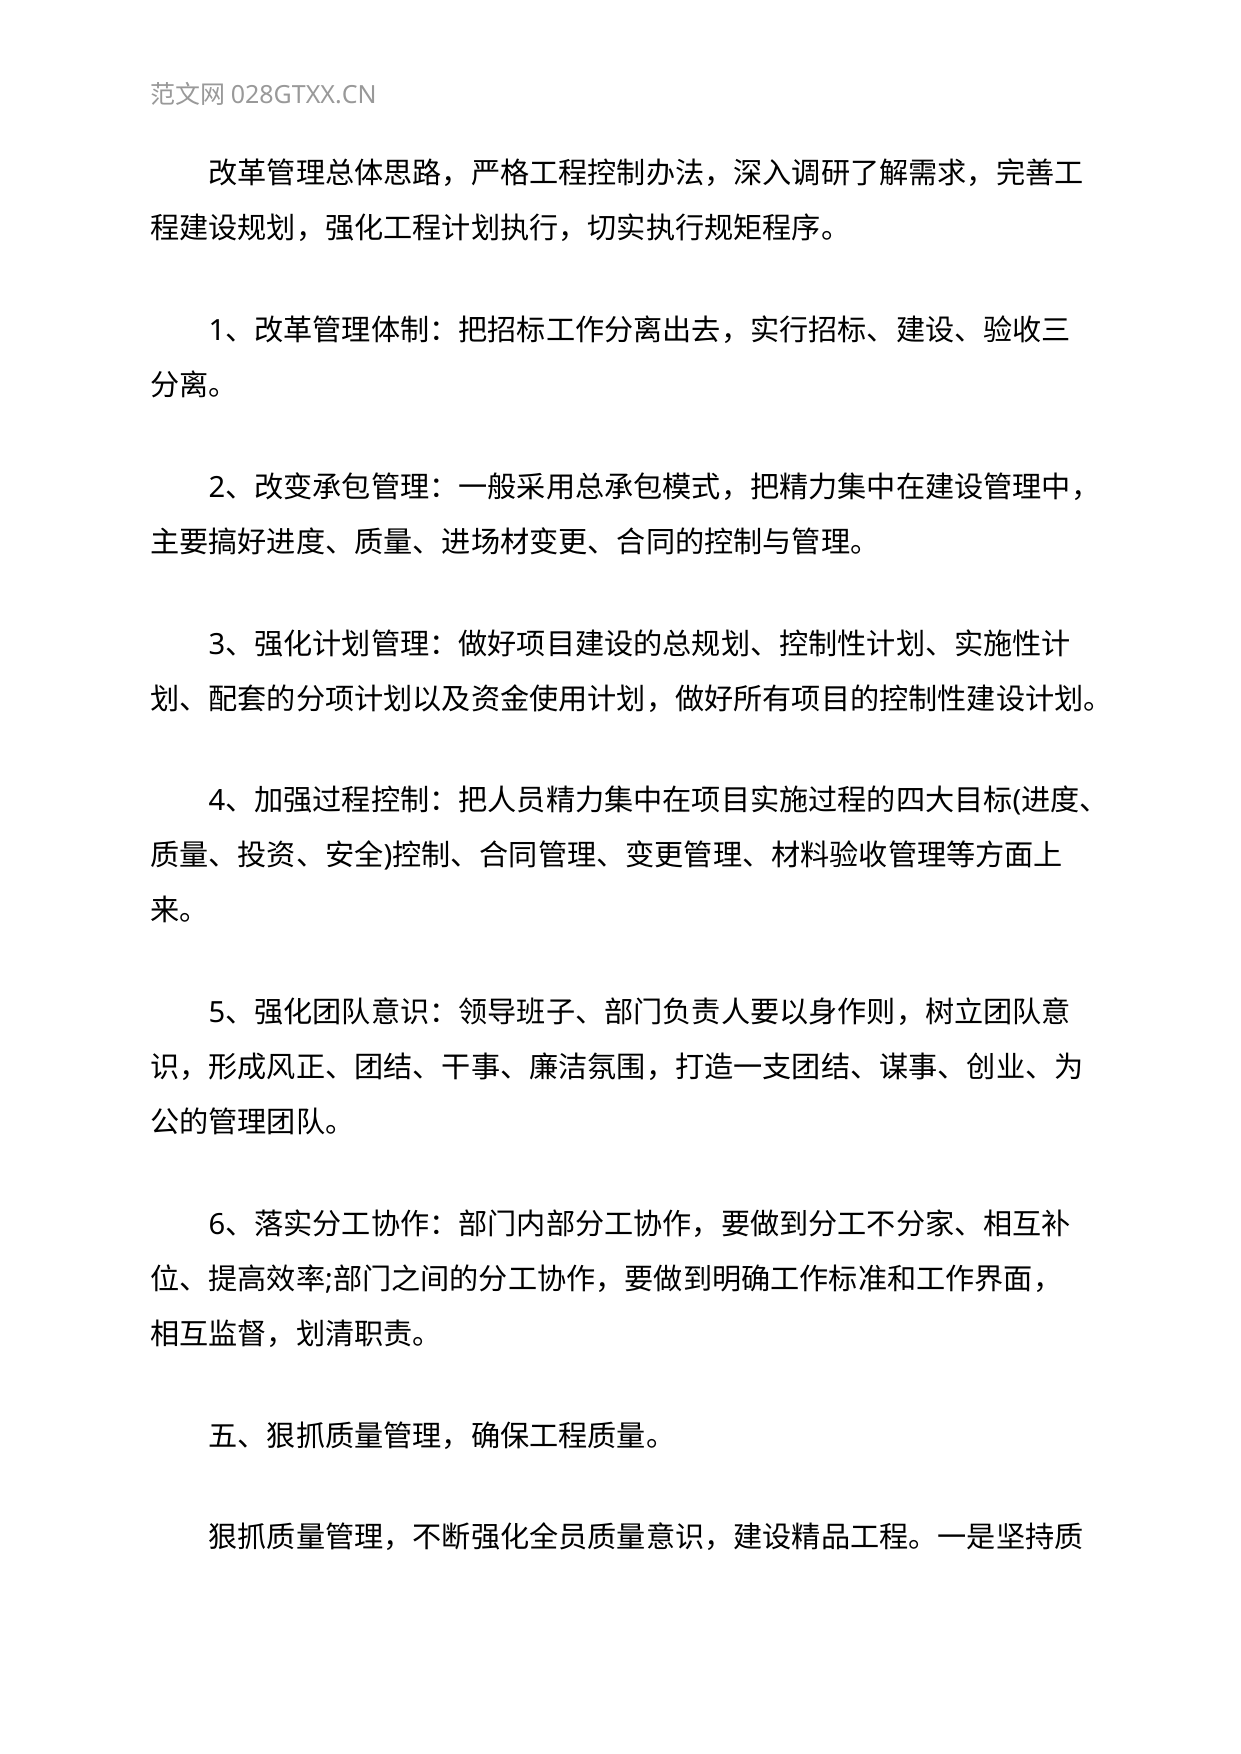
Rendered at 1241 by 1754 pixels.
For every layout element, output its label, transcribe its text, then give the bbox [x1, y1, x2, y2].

text 6、落实分工协作：部门内部分工协作，要做到分工不分家、相互补位、提高效率;部门之间的分工协作，要做到明确工作标准和工作界面，相互监督，划清职责。 [150, 1200, 1090, 1353]
text 五、狠抓质量管理，确保工程质量。 [150, 1412, 1090, 1454]
text 5、强化团队意识：领导班子、部门负责人要以身作则，树立团队意识，形成风正、团结、干事、廉洁氛围，打造一支团结、谋事、创业、为公的管理团队。 [150, 989, 1090, 1141]
text 3、强化计划管理：做好项目建设的总规划、控制性计划、实施性计划、配套的分项计划以及资金使用计划，做好所有项目的控制性建设计划。 [150, 620, 1090, 717]
text 4、加强过程控制：把人员精力集中在项目实施过程的四大目标(进度、质量、投资、安全)控制、合同管理、变更管理、材料验收管理等方面上来。 [150, 777, 1090, 929]
text 1、改革管理体制：把招标工作分离出去，实行招标、建设、验收三分离。 [150, 307, 1090, 404]
text 改革管理总体思路，严格工程控制办法，深入调研了解需求，完善工程建设规划，强化工程计划执行，切实执行规矩程序。 [150, 150, 1090, 247]
text 2、改变承包管理：一般采用总承包模式，把精力集中在建设管理中，主要搞好进度、质量、进场材变更、合同的控制与管理。 [150, 463, 1090, 561]
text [150, 1514, 1090, 1556]
